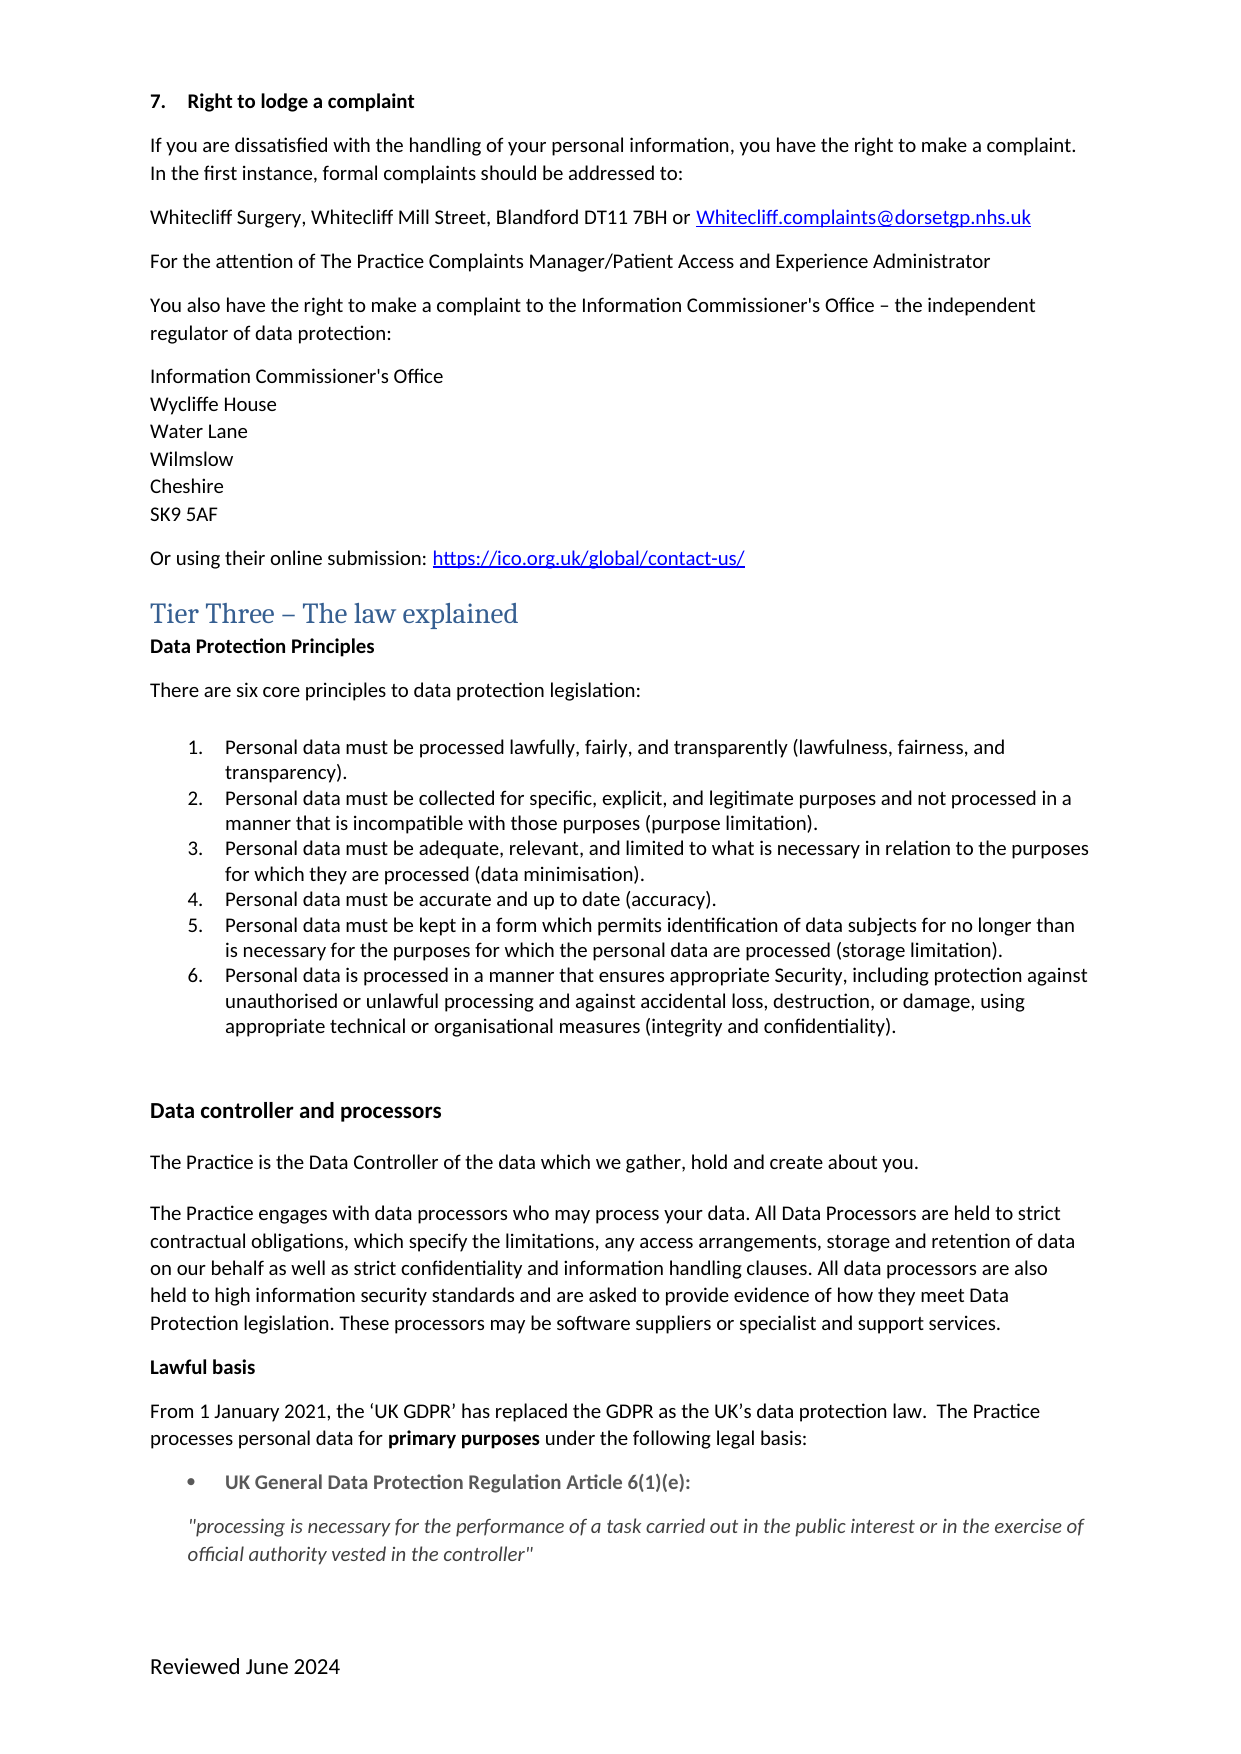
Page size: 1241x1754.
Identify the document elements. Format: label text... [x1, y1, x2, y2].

text From 1 January 2021, the ‘UK GDPR’ has replaced the GDPR as the UK’s data protection law. The Practice processes personal data for primary purposes under the following legal basis: [150, 1398, 1090, 1451]
list Personal data must be adequate, relevant, and limited to what is necessary in relation to the purposes for which they are processed (data minimisation). [187, 836, 1090, 886]
text Whitecliff Surgery, Whitecliff Mill Street, Blandford DT11 7BH or Whitecliff.complaints@dorsetgp.nhs.uk [150, 204, 1090, 229]
list Personal data must be kept in a form which permits identification of data subjects for no longer than is necessary for the purposes for which the personal data are processed (storage limitation). [187, 912, 1090, 963]
subtitle Tier Three – The law explained [150, 597, 1090, 631]
text Information Commissioner's Office Wycliffe House Water Lane Wilmslow Cheshire SK9 5AF [150, 364, 1090, 526]
text Or using their online submission: https://ico.org.uk/global/contact-us/ [150, 545, 1090, 570]
text If you are dissatisfied with the handling of your personal information, you have the right to make a complaint. In the first instance, formal complaints should be addressed to: [150, 133, 1090, 186]
subtitle Lawful basis [150, 1354, 1090, 1379]
list Personal data must be processed lawfully, fairly, and transparently (lawfulness, fairness, and transparency). [187, 734, 1090, 785]
list Personal data must be collected for specific, explicit, and legitimate purposes and not processed in a manner that is incompatible with those purposes (purpose limitation). [187, 785, 1090, 836]
text Data controller and processors [150, 1096, 1090, 1124]
text The Practice is the Data Controller of the data which we gather, hold and create about you. [150, 1149, 1090, 1175]
subtitle Right to lodge a complaint [150, 89, 1090, 114]
list Personal data is processed in a manner that ensures appropriate Security, including protection against unauthorised or unlawful processing and against accidental loss, destruction, or damage, using appropriate technical or organisational measures (integrity and confidentiality). [187, 963, 1090, 1039]
subtitle UK General Data Protection Regulation Article 6(1)(e): [187, 1469, 1090, 1495]
list Personal data must be accurate and up to date (accuracy). [187, 886, 1090, 912]
text There are six core principles to data protection legislation: [150, 677, 1090, 703]
text "processing is necessary for the performance of a task carried out in the public interest or in the exercise of official authority vested in the controller" [187, 1514, 1090, 1566]
subtitle Data Protection Principles [150, 633, 1090, 659]
text You also have the right to make a complaint to the Information Commissioner's Office – the independent regulator of data protection: [150, 292, 1090, 345]
subtitle The Practice engages with data processors who may process your data. All Data Processors are held to strict contractual obligations, which specify the limitations, any access arrangements, storage and retention of data on our behalf as well as strict confidentiality and information handling clauses. All data processors are also held to high information security standards and are asked to provide evidence of how they meet Data Protection legislation. These processors may be software suppliers or specialist and support services. [150, 1200, 1090, 1335]
text For the attention of The Practice Complaints Manager/Patient Access and Experience Administrator [150, 248, 1090, 274]
